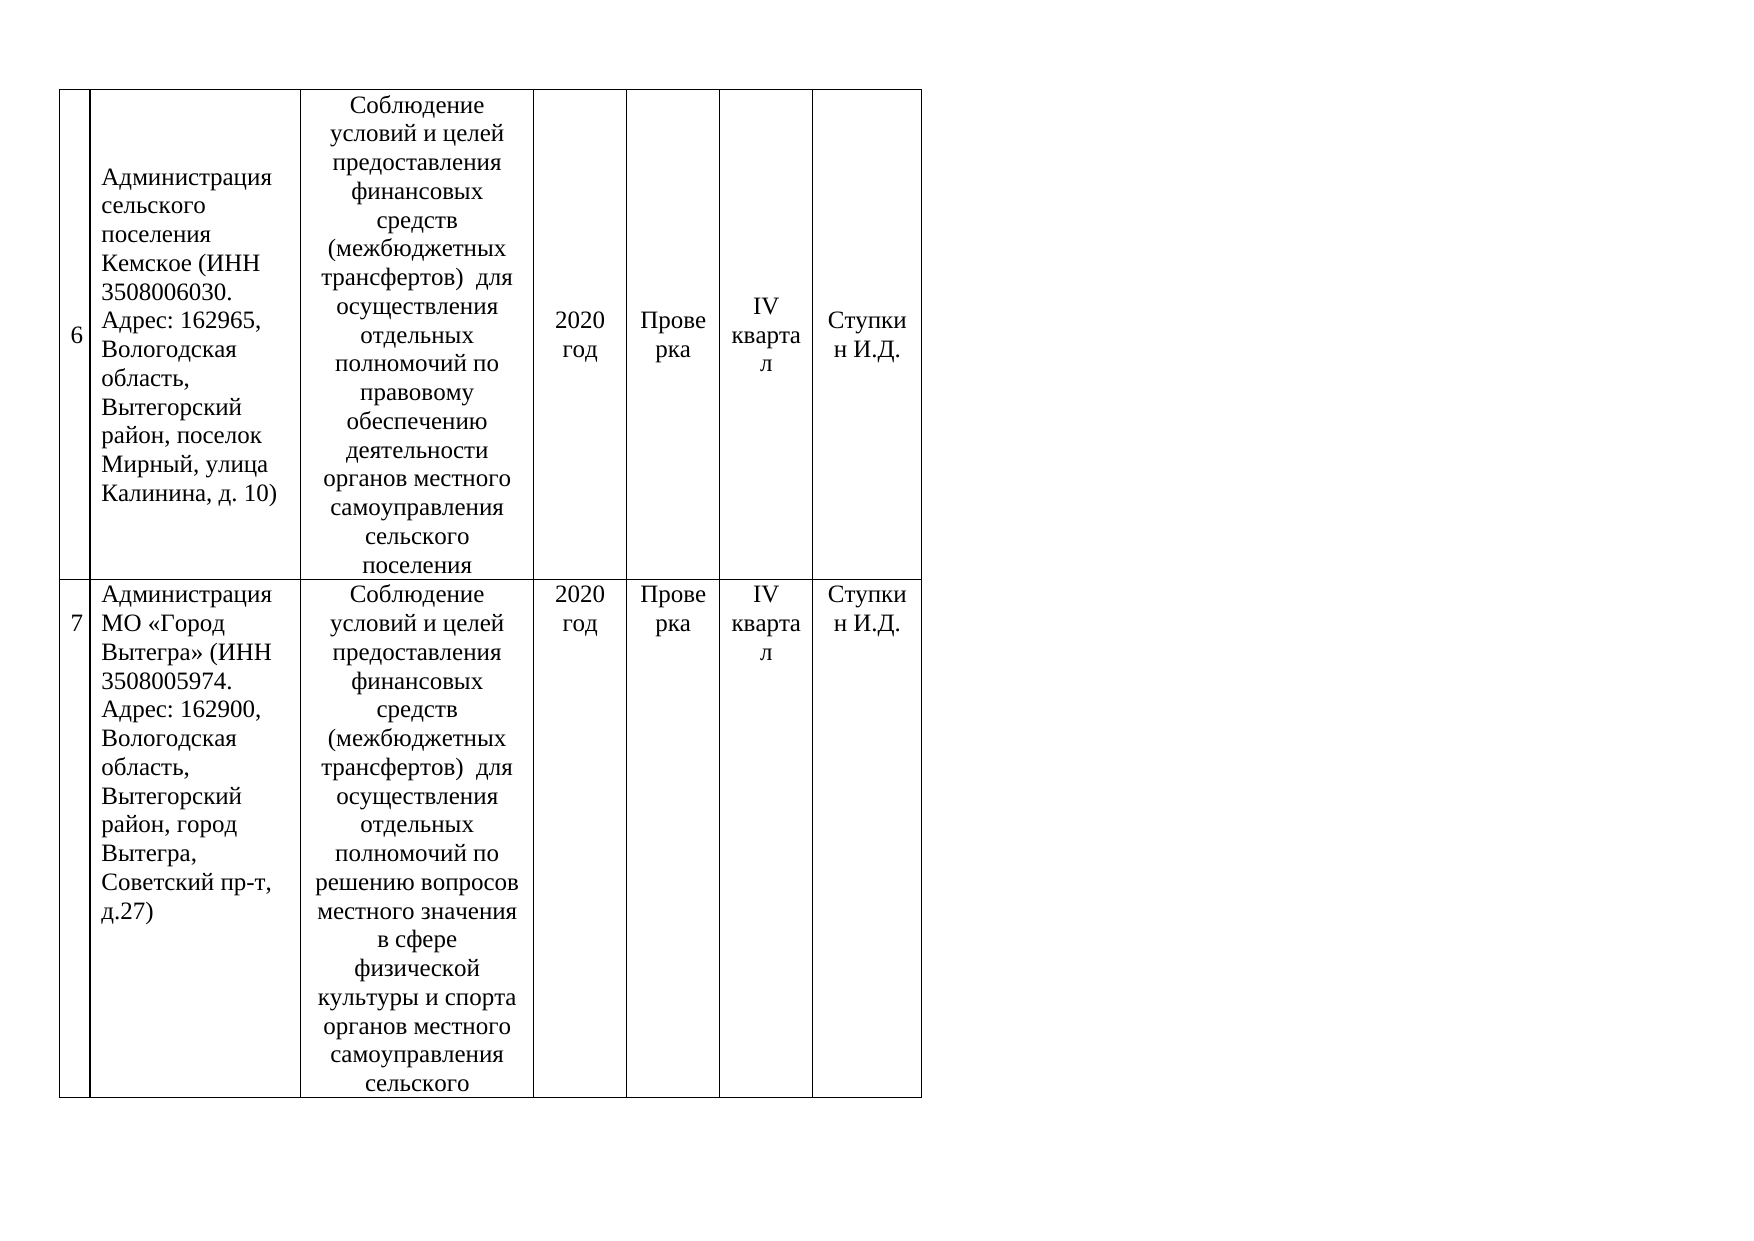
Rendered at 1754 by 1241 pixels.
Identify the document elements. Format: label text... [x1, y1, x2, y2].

table_cell 6 [60, 90, 89, 578]
table_cell Проверка [627, 580, 719, 1097]
table_cell Проверка [627, 90, 719, 578]
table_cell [301, 580, 533, 1097]
table_cell Соблюдение условий и целей предоставления финансовых средств (межбюджетных трансфертов) для осуществления отдельных полномочий по правовому обеспечению деятельности органов местного самоуправления сельского поселения [301, 90, 533, 578]
table_cell Ступкин И.Д. [813, 580, 921, 1097]
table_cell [91, 580, 300, 1097]
table_cell IV квартал [720, 90, 812, 578]
table_cell IV квартал [720, 580, 812, 1097]
table_cell 2020 год [534, 90, 626, 578]
table_cell 2020 год [534, 580, 626, 1097]
table_cell 7 [60, 580, 89, 1097]
table_cell Администрация сельского поселения Кемское (ИНН 3508006030. Адрес: 162965, Вологодская область, Вытегорский район, поселок Мирный, улица Калинина, д. 10) [91, 90, 300, 578]
table_cell Ступкин И.Д. [813, 90, 921, 578]
